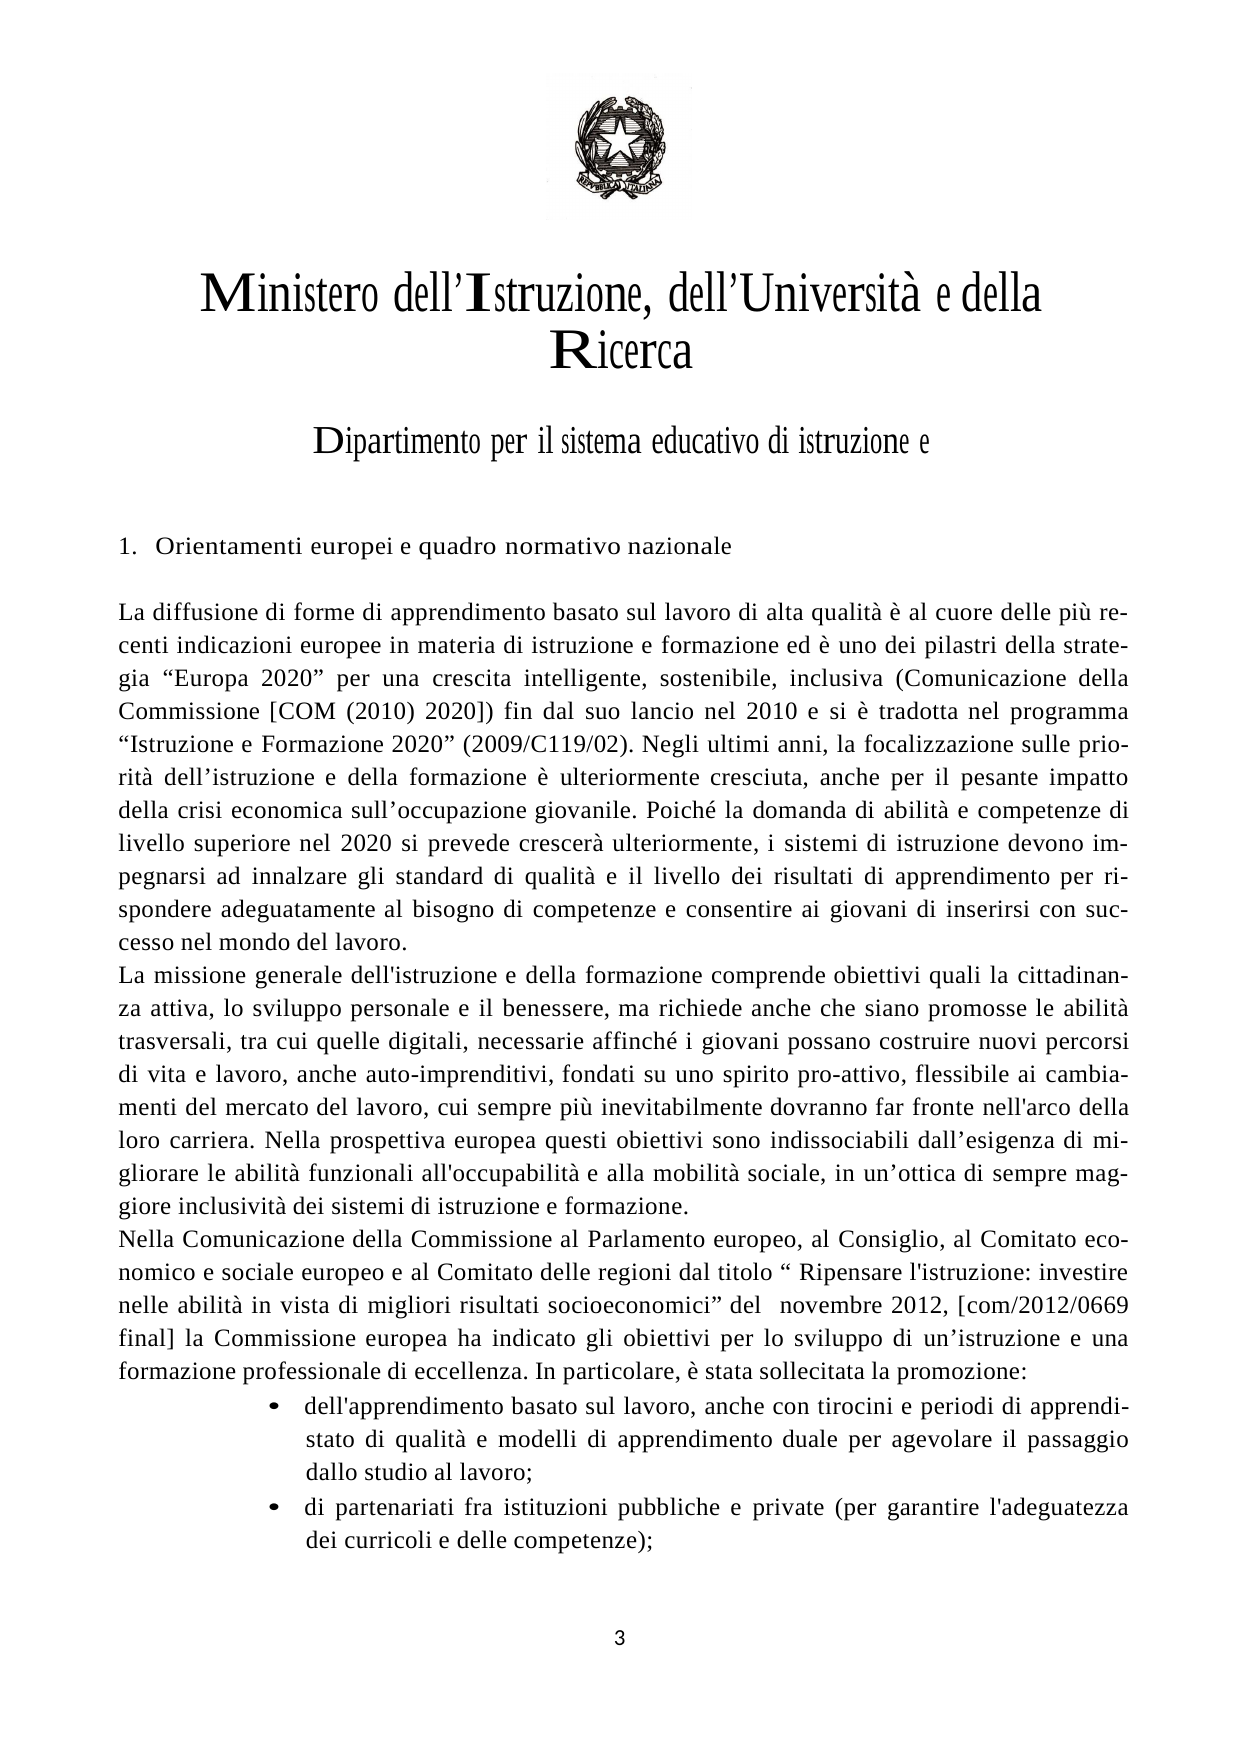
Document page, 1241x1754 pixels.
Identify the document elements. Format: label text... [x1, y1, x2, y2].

text • dell'apprendimento basato sul lavoro, anche con tirocini e periodi di apprendi- stato di qualità e modelli di apprendimento duale per agevolare il passaggio dallo studio al lavoro; [268, 1391, 1129, 1486]
text La diffusione di forme di apprendimento basato sul lavoro di alta qualità è al cuore delle più re- centi indicazioni europee in materia di istruzione e formazione ed è uno dei pilastri della strate- gia “Europa 2020” per una crescita intelligente, sostenibile, inclusiva (Comunicazione della Commissione [COM (2010) 2020]) fin dal suo lancio nel 2010 e si è tradotta nel programma “Istruzione e Formazione 2020” (2009/C119/02). Negli ultimi anni, la focalizzazione sulle prio- rità dell’istruzione e della formazione è ulteriormente cresciuta, anche per il pesante impatto della crisi economica sull’occupazione giovanile. Poiché la domanda di abilità e competenze di livello superiore nel 2020 si prevede crescerà ulteriormente, i sistemi di istruzione devono im- pegnarsi ad innalzare gli standard di qualità e il livello dei risultati di apprendimento per ri- spondere adeguatamente al bisogno di competenze e consentire ai giovani di inserirsi con suc- cesso nel mondo del lavoro. [118, 597, 1129, 956]
text • di partenariati fra istituzioni pubbliche e private (per garantire l'adeguatezza dei curricoli e delle competenze); [268, 1492, 1129, 1554]
text La missione generale dell'istruzione e della formazione comprende obiettivi quali la cittadinan- za attiva, lo sviluppo personale e il benessere, ma richiede anche che siano promosse le abilità trasversali, tra cui quelle digitali, necessarie affinché i giovani possano costruire nuovi percorsi di vita e lavoro, anche auto-imprenditivi, fondati su uno spirito pro-attivo, flessibile ai cambia- menti del mercato del lavoro, cui sempre più inevitabilmente dovranno far fronte nell'arco della loro carriera. Nella prospettiva europea questi obiettivi sono indissociabili dall’esigenza di mi- gliorare le abilità funzionali all'occupabilità e alla mobilità sociale, in un’ottica di sempre mag- giore inclusività dei sistemi di istruzione e formazione. [118, 960, 1129, 1220]
text Nella Comunicazione della Commissione al Parlamento europeo, al Consiglio, al Comitato eco- nomico e sociale europeo e al Comitato delle regioni dal titolo “ Ripensare l'istruzione: investire nelle abilità in vista di migliori risultati socioeconomici” del novembre 2012, [com/2012/0669 final] la Commissione europea ha indicato gli obiettivi per lo sviluppo di un’istruzione e una formazione professionale di eccellenza. In particolare, è stata sollecitata la promozione: [118, 1224, 1129, 1385]
picture [546, 73, 692, 220]
text 1. Orientamenti europei e quadro normativo nazionale [118, 531, 740, 560]
